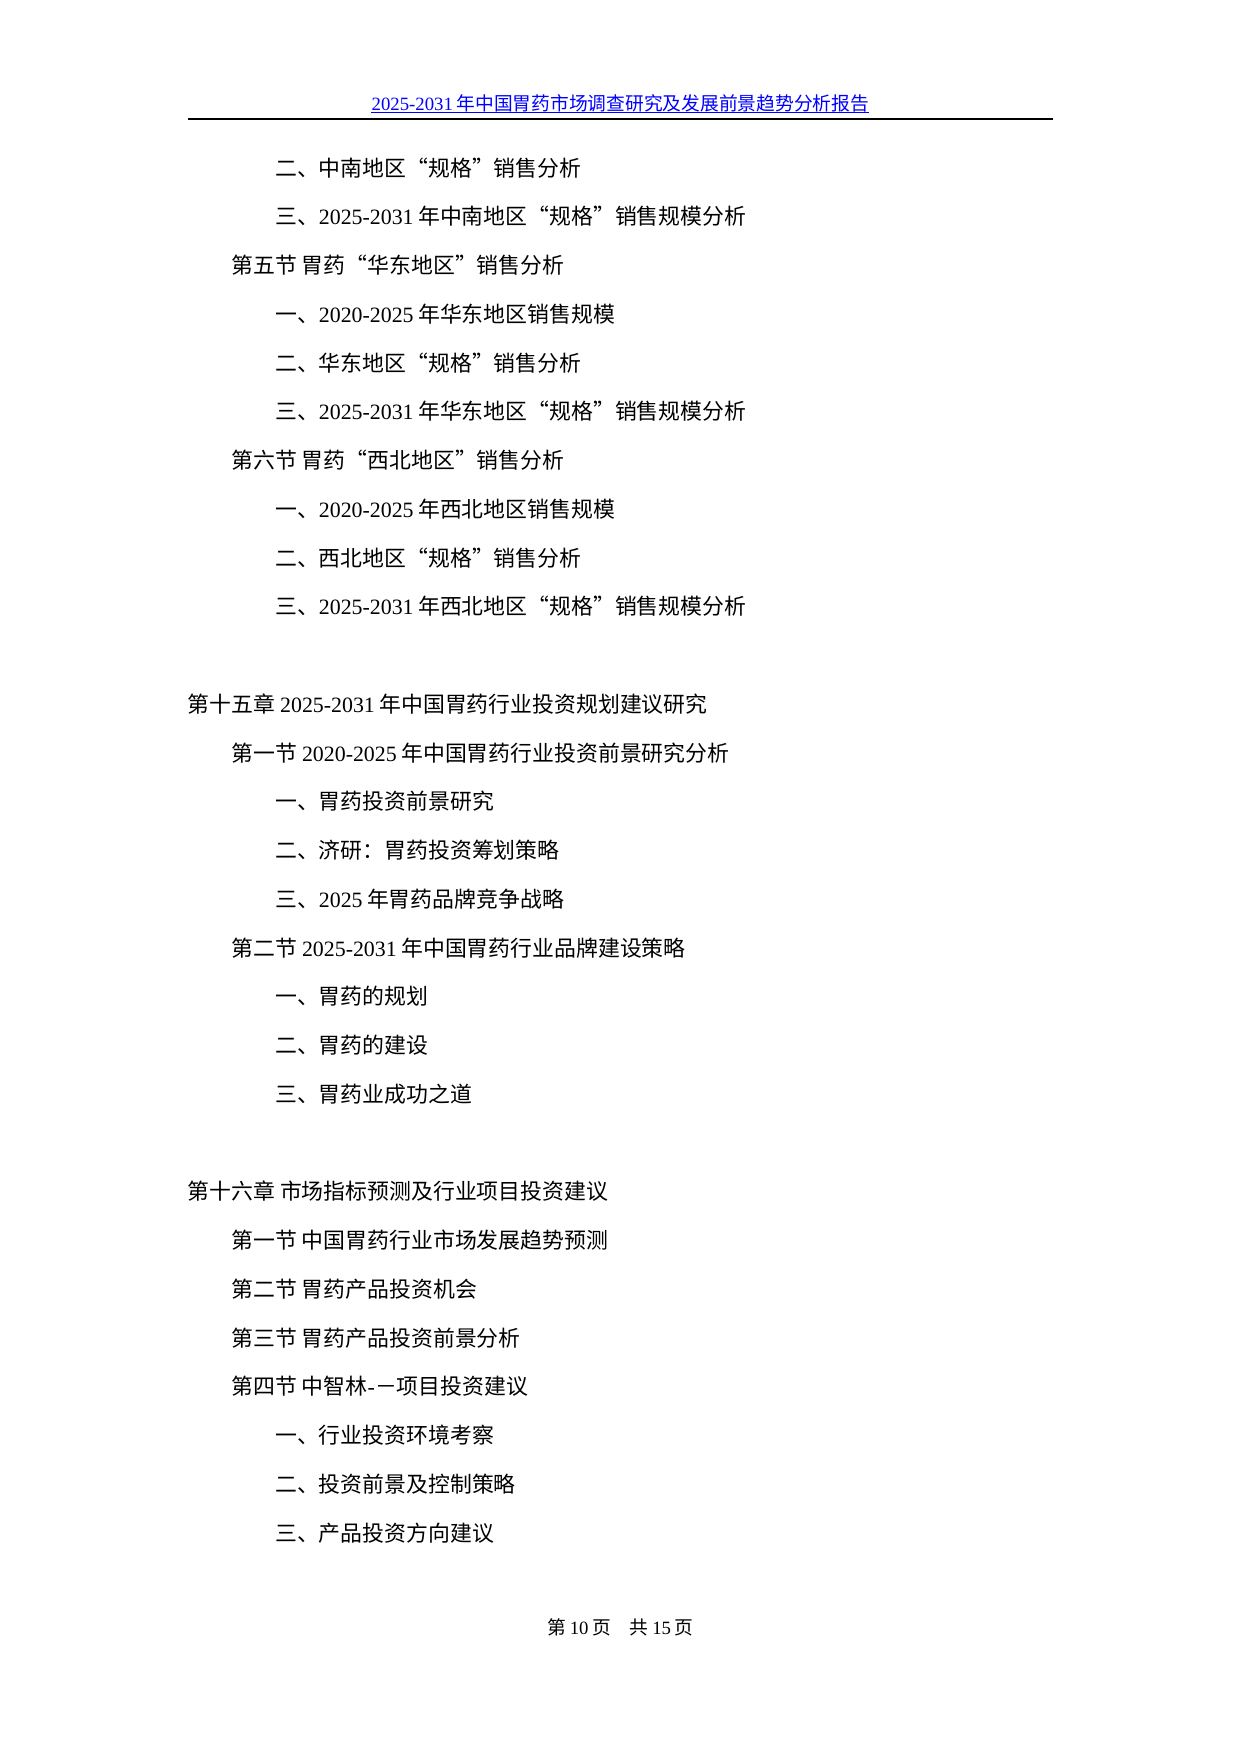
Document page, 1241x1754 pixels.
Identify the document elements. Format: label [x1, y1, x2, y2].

text [187, 150, 1053, 1548]
